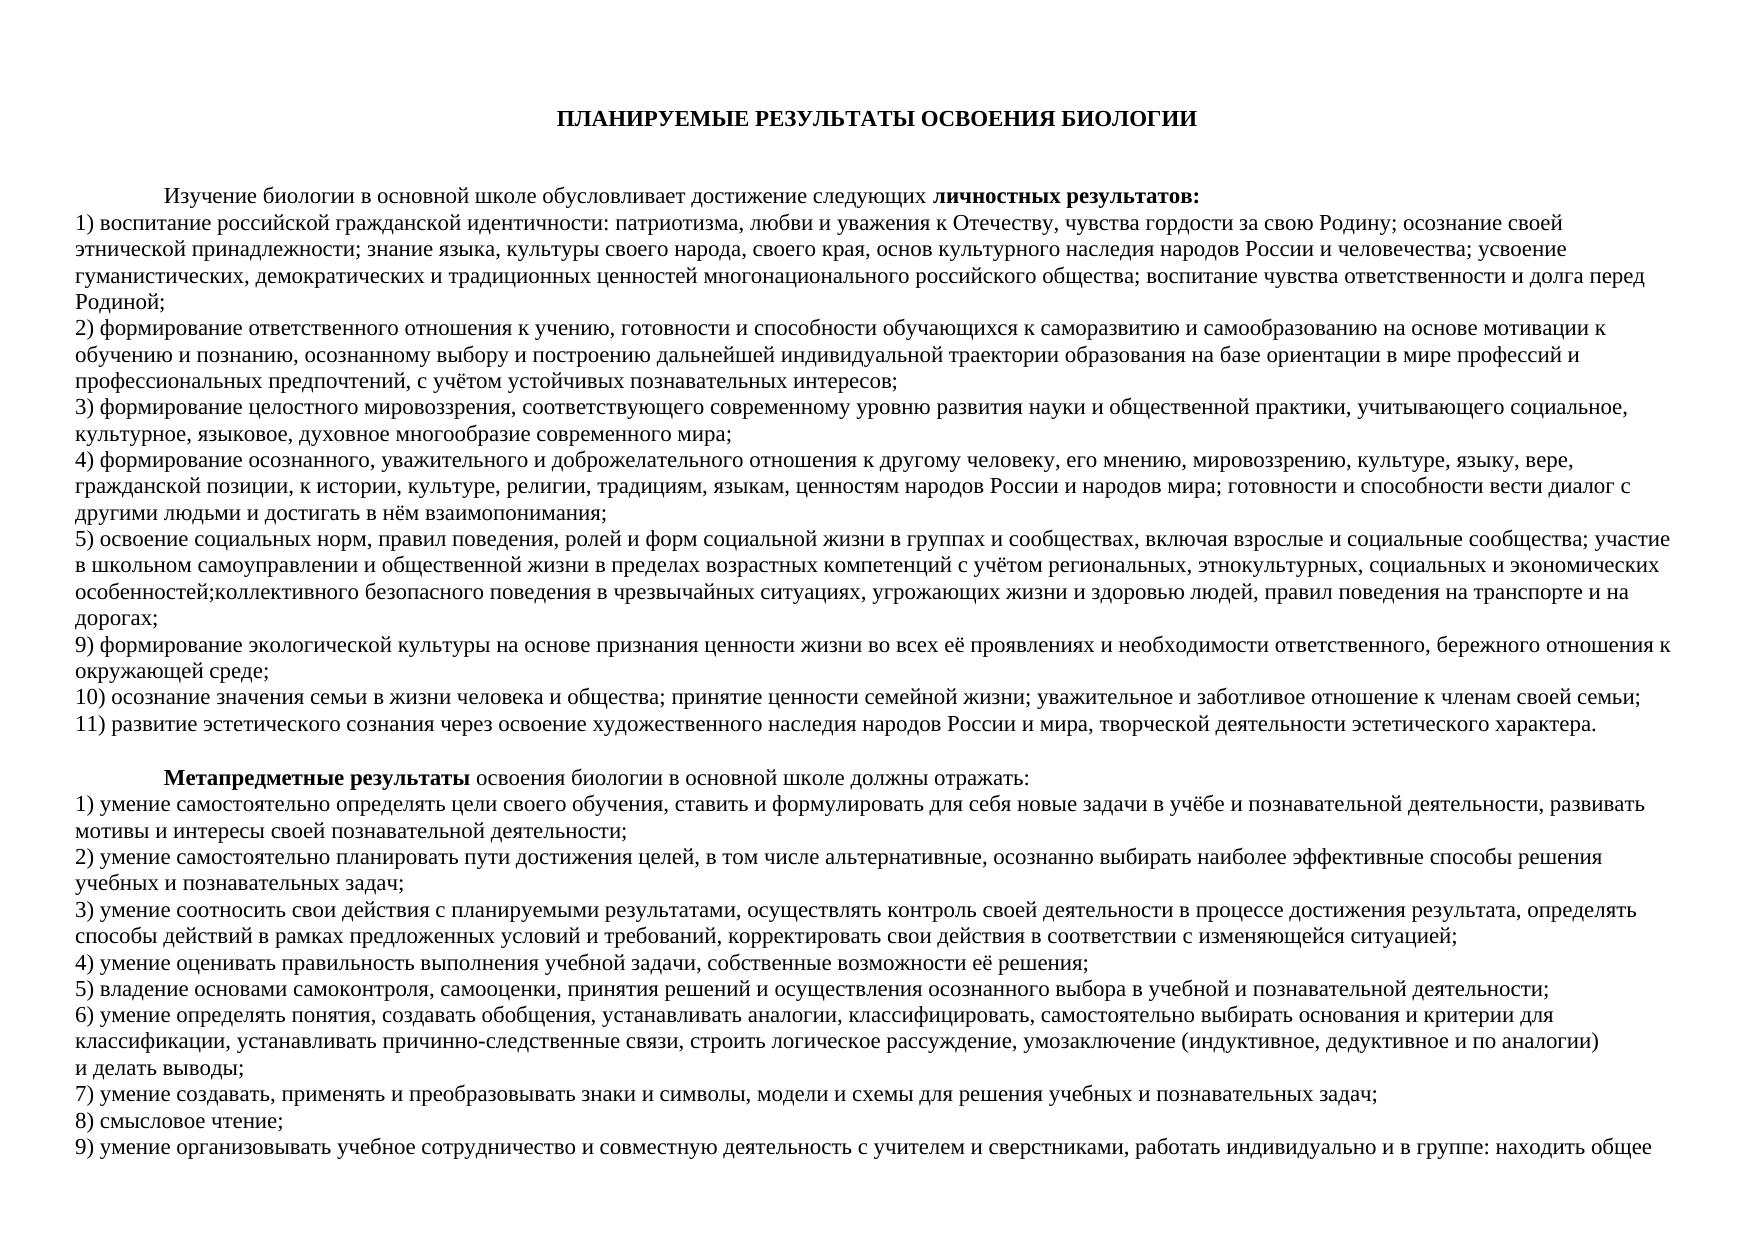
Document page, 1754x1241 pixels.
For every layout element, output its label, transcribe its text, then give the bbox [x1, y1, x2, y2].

text Изучение биологии в основной школе обусловливает достижение следующих личностных результатов: 1) воспитание российской гражданской идентичности: патриотизма, любви и уважения к Отечеству, чувства гордости за свою Родину; осознание своей этнической принадлежности; знание языка, культуры своего народа, своего края, основ культурного наследия народов России и человечества; усвоение гуманистических, демократических и традиционных ценностей многонационального российского общества; воспитание чувства ответственности и долга перед Родиной; 2) формирование ответственного отношения к учению, готовности и способности обучающихся к саморазвитию и самообразованию на основе мотивации к обучению и познанию, осознанному выбору и построению дальнейшей индивидуальной траектории образования на базе ориентации в мире профессий и профессиональных предпочтений, с учётом устойчивых познавательных интересов; 3) формирование целостного мировоззрения, соответствующего современному уровню развития науки и общественной практики, учитывающего социальное, культурное, языковое, духовное многообразие современного мира; 4) формирование осознанного, уважительного и доброжелательного отношения к другому человеку, его мнению, мировоззрению, культуре, языку, вере, гражданской позиции, к истории, культуре, религии, традициям, языкам, ценностям народов России и народов мира; готовности и способности вести диалог с другими людьми и достигать в нём взаимопонимания; 5) освоение социальных норм, правил поведения, ролей и форм социальной жизни в группах и сообществах, включая взрослые и социальные сообщества; участие в школьном самоуправлении и общественной жизни в пределах возрастных компетенций с учётом региональных, этнокультурных, социальных и экономических особенностей;коллективного безопасного поведения в чрезвычайных ситуациях, угрожающих жизни и здоровью людей, правил поведения на транспорте и на дорогах; 9) формирование экологической культуры на основе признания ценности жизни во всех её проявлениях и необходимости ответственного, бережного отношения к окружающей среде; 10) осознание значения семьи в жизни человека и общества; принятие ценности семейной жизни; уважительное и заботливое отношение к членам своей семьи; 11) развитие эстетического сознания через освоение художественного наследия народов России и мира, творческой деятельности эстетического характера. [75, 183, 1679, 764]
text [75, 75, 1679, 132]
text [75, 764, 1679, 1159]
